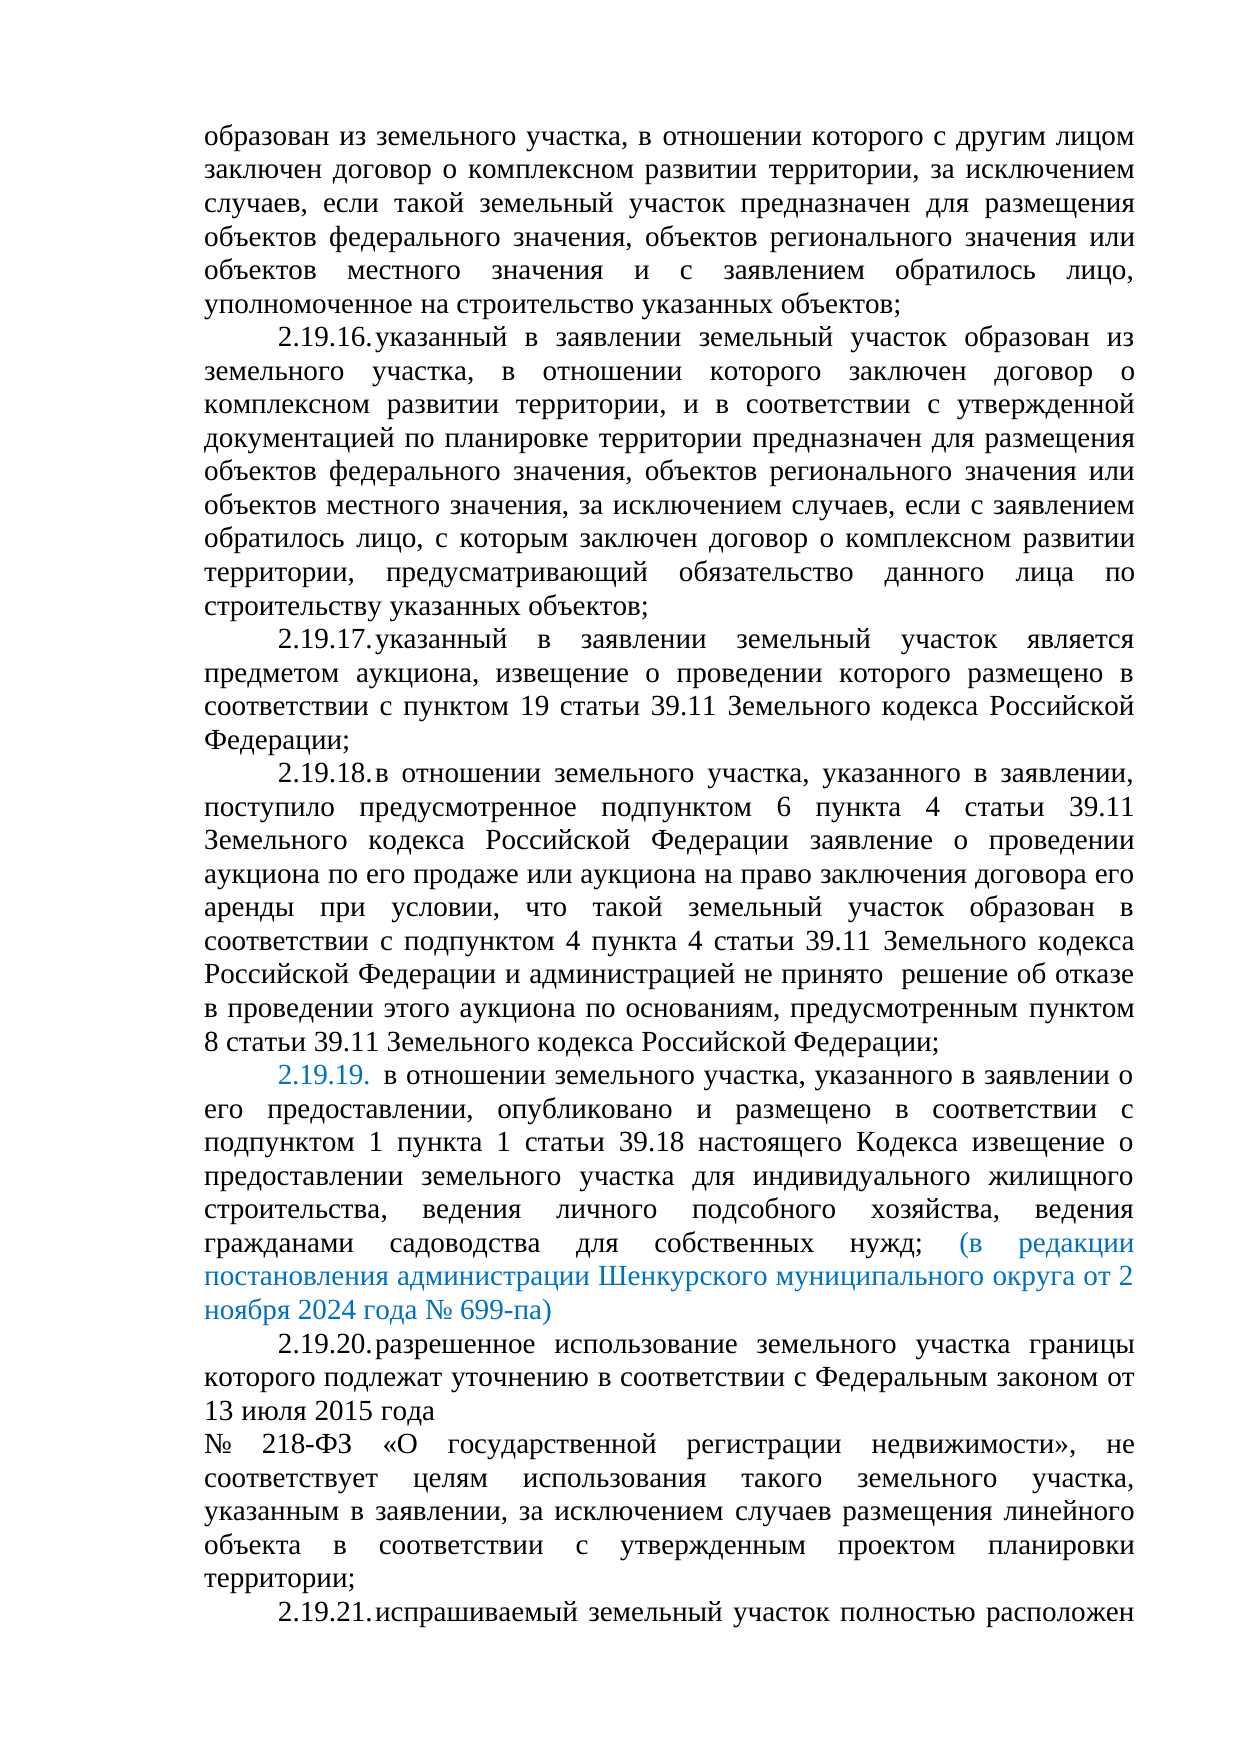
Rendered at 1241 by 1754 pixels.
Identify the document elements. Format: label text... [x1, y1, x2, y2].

list указанный в заявлении земельный участок является предметом аукциона, извещение о проведении которого размещено в соответствии с пунктом 19 статьи 39.11 Земельного кодекса Российской Федерации; [204, 621, 1134, 755]
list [204, 118, 1135, 319]
list в отношении земельного участка, указанного в заявлении, поступило предусмотренное подпунктом 6 пункта 4 статьи 39.11 Земельного кодекса Российской Федерации заявление о проведении аукциона по его продаже или аукциона на право заключения договора его аренды при условии, что такой земельный участок образован в соответствии с подпунктом 4 пункта 4 статьи 39.11 Земельного кодекса Российской Федерации и администрацией не принято решение об отказе в проведении этого аукциона по основаниям, предусмотренным пунктом 8 статьи 39.11 Земельного кодекса Российской Федерации; [204, 755, 1134, 1057]
list в отношении земельного участка, указанного в заявлении о его предоставлении, опубликовано и размещено в соответствии с подпунктом 1 пункта 1 статьи 39.18 настоящего Кодекса извещение о предоставлении земельного участка для индивидуального жилищного строительства, ведения личного подсобного хозяйства, ведения гражданами садоводства для собственных нужд; (в редакции постановления администрации Шенкурского муниципального округа от 2 ноября 2024 года № 699-па) [204, 1057, 1134, 1326]
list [204, 1594, 1134, 1628]
text № 218-ФЗ «О государственной регистрации недвижимости», не соответствует целям использования такого земельного участка, указанным в заявлении, за исключением случаев размещения линейного объекта в соответствии с утвержденным проектом планировки территории; [204, 1426, 1135, 1594]
list указанный в заявлении земельный участок образован из земельного участка, в отношении которого заключен договор о комплексном развитии территории, и в соответствии с утвержденной документацией по планировке территории предназначен для размещения объектов федерального значения, объектов регионального значения или объектов местного значения, за исключением случаев, если с заявлением обратилось лицо, с которым заключен договор о комплексном развитии территории, предусматривающий обязательство данного лица по строительству указанных объектов; [204, 319, 1135, 621]
list разрешенное использование земельного участка границы которого подлежат уточнению в соответствии с Федеральным законом от 13 июля 2015 года [204, 1326, 1135, 1426]
